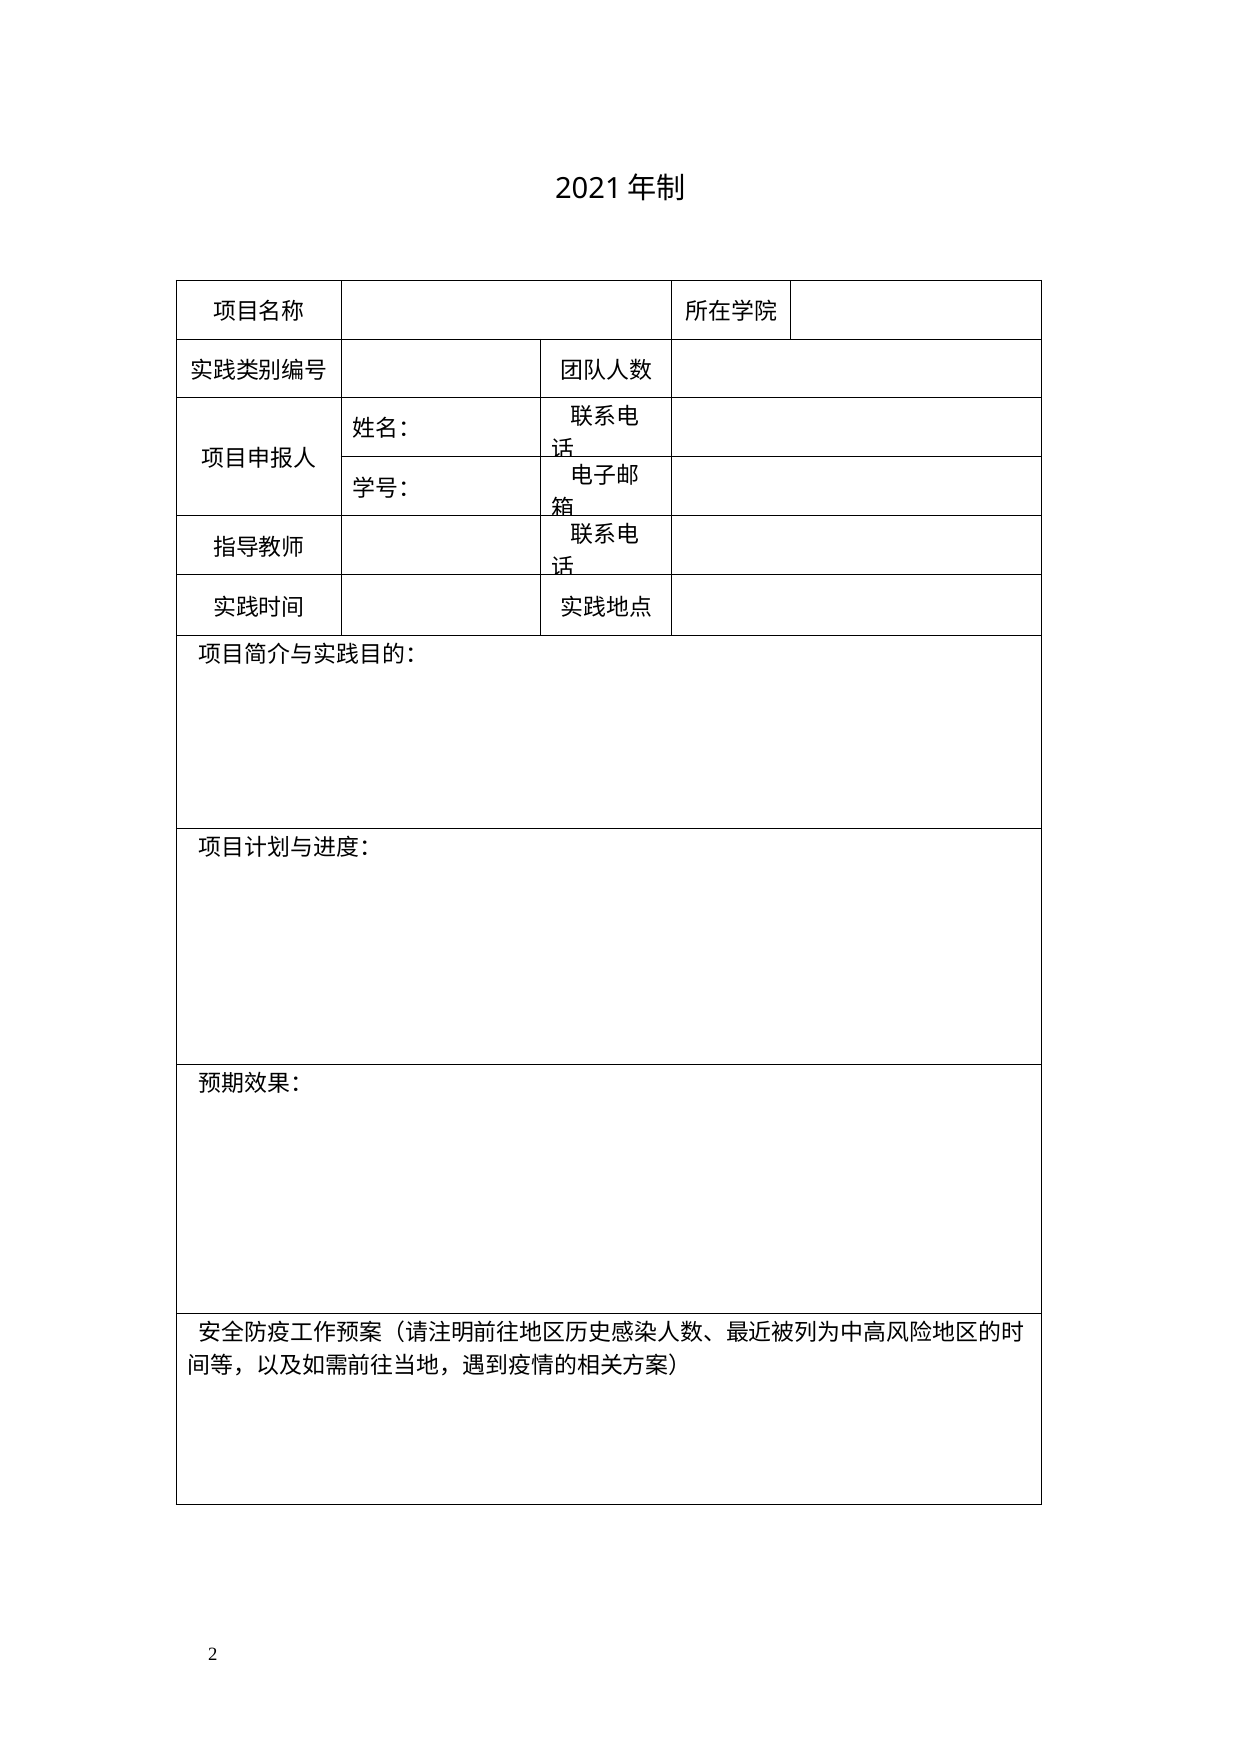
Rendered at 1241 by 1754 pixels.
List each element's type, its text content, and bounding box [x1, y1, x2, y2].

table_cell 学号： [342, 457, 540, 515]
text 2021年制 [187, 164, 1053, 207]
table_cell [672, 457, 1041, 515]
table_cell 指导教师 [177, 516, 341, 574]
table_cell 联系电话 [541, 516, 671, 574]
table_cell [342, 575, 540, 635]
table_cell 安全防疫工作预案（请注明前往地区历史感染人数、最近被列为中高风险地区的时间等，以及如需前往当地，遇到疫情的相关方案） [177, 1314, 1041, 1504]
table_cell 实践地点 [541, 575, 671, 635]
table_cell [342, 340, 540, 397]
table_header 项目名称 [177, 281, 341, 339]
table_cell 姓名： [342, 398, 540, 456]
table_cell [672, 398, 1041, 456]
table_cell 实践类别编号 [177, 340, 341, 397]
table_cell [672, 516, 1041, 574]
table_cell [672, 340, 1041, 397]
table_cell 联系电话 [541, 398, 671, 456]
table_cell 项目简介与实践目的： [177, 636, 1041, 828]
table_header [342, 281, 671, 339]
table_cell 项目计划与进度： [177, 829, 1041, 1064]
table_cell 实践时间 [177, 575, 341, 635]
table_cell 团队人数 [541, 340, 671, 397]
table_cell [342, 516, 540, 574]
table_cell 项目申报人 [177, 398, 341, 515]
table_cell [672, 575, 1041, 635]
table_header 所在学院 [672, 281, 790, 339]
table_cell 电子邮箱 [541, 457, 671, 515]
table_header [791, 281, 1041, 339]
table_cell 预期效果： [177, 1065, 1041, 1313]
